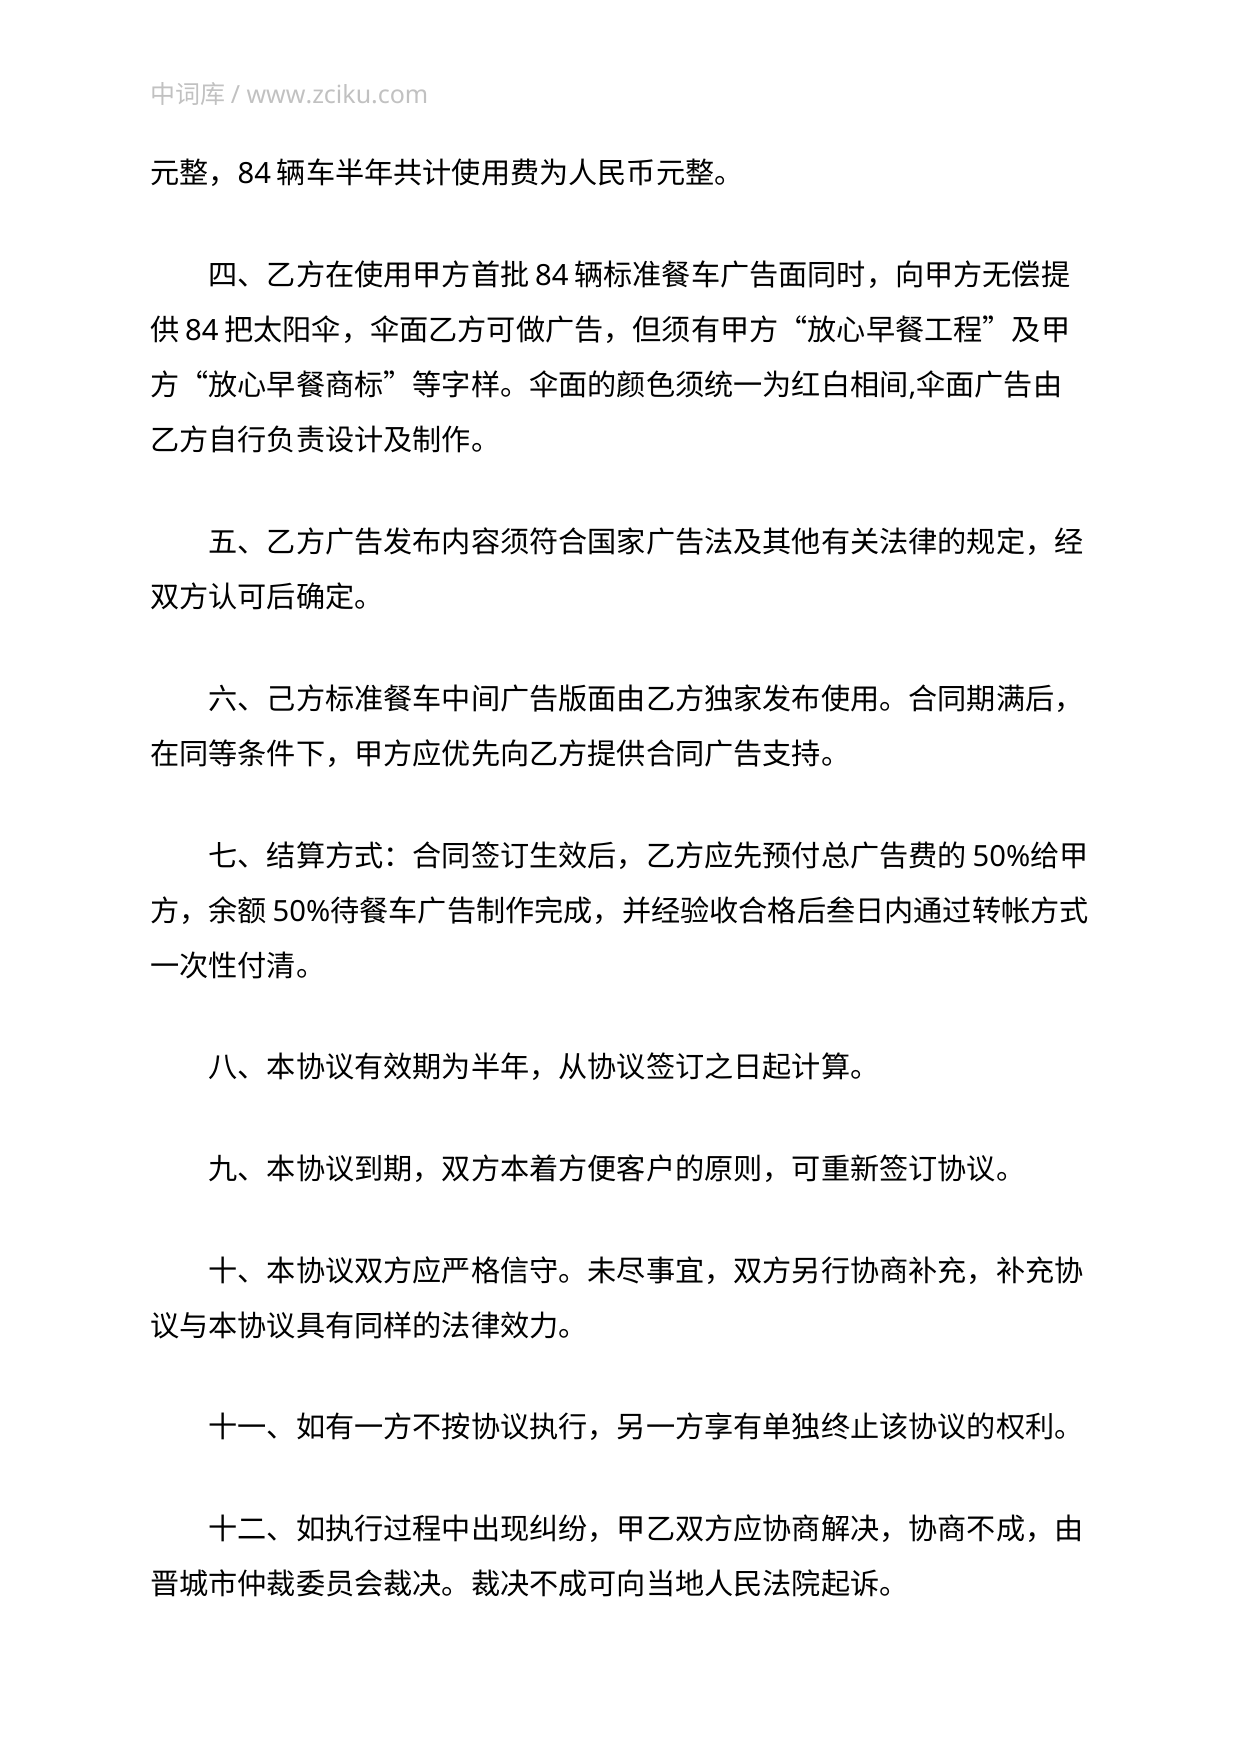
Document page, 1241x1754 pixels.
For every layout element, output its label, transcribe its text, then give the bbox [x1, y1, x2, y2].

text 十、本协议双方应严格信守。未尽事宜，双方另行协商补充，补充协议与本协议具有同样的法律效力。 [150, 1247, 1090, 1344]
text 十一、如有一方不按协议执行，另一方享有单独终止该协议的权利。 [150, 1404, 1090, 1446]
text 六、己方标准餐车中间广告版面由乙方独家发布使用。合同期满后，在同等条件下，甲方应优先向乙方提供合同广告支持。 [150, 675, 1090, 773]
text 四、乙方在使用甲方首批84辆标准餐车广告面同时，向甲方无偿提供84把太阳伞，伞面乙方可做广告，但须有甲方“放心早餐工程”及甲方“放心早餐商标”等字样。伞面的颜色须统一为红白相间,伞面广告由乙方自行负责设计及制作。 [150, 252, 1090, 459]
text 八、本协议有效期为半年，从协议签订之日起计算。 [150, 1044, 1090, 1086]
text 五、乙方广告发布内容须符合国家广告法及其他有关法律的规定，经双方认可后确定。 [150, 519, 1090, 616]
text 十二、如执行过程中出现纠纷，甲乙双方应协商解决，协商不成，由晋城市仲裁委员会裁决。裁决不成可向当地人民法院起诉。 [150, 1506, 1090, 1603]
text 九、本协议到期，双方本着方便客户的原则，可重新签订协议。 [150, 1146, 1090, 1188]
text 七、结算方式：合同签订生效后，乙方应先预付总广告费的50%给甲方，余额50%待餐车广告制作完成，并经验收合格后叁日内通过转帐方式一次性付清。 [150, 832, 1090, 984]
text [150, 150, 1090, 192]
